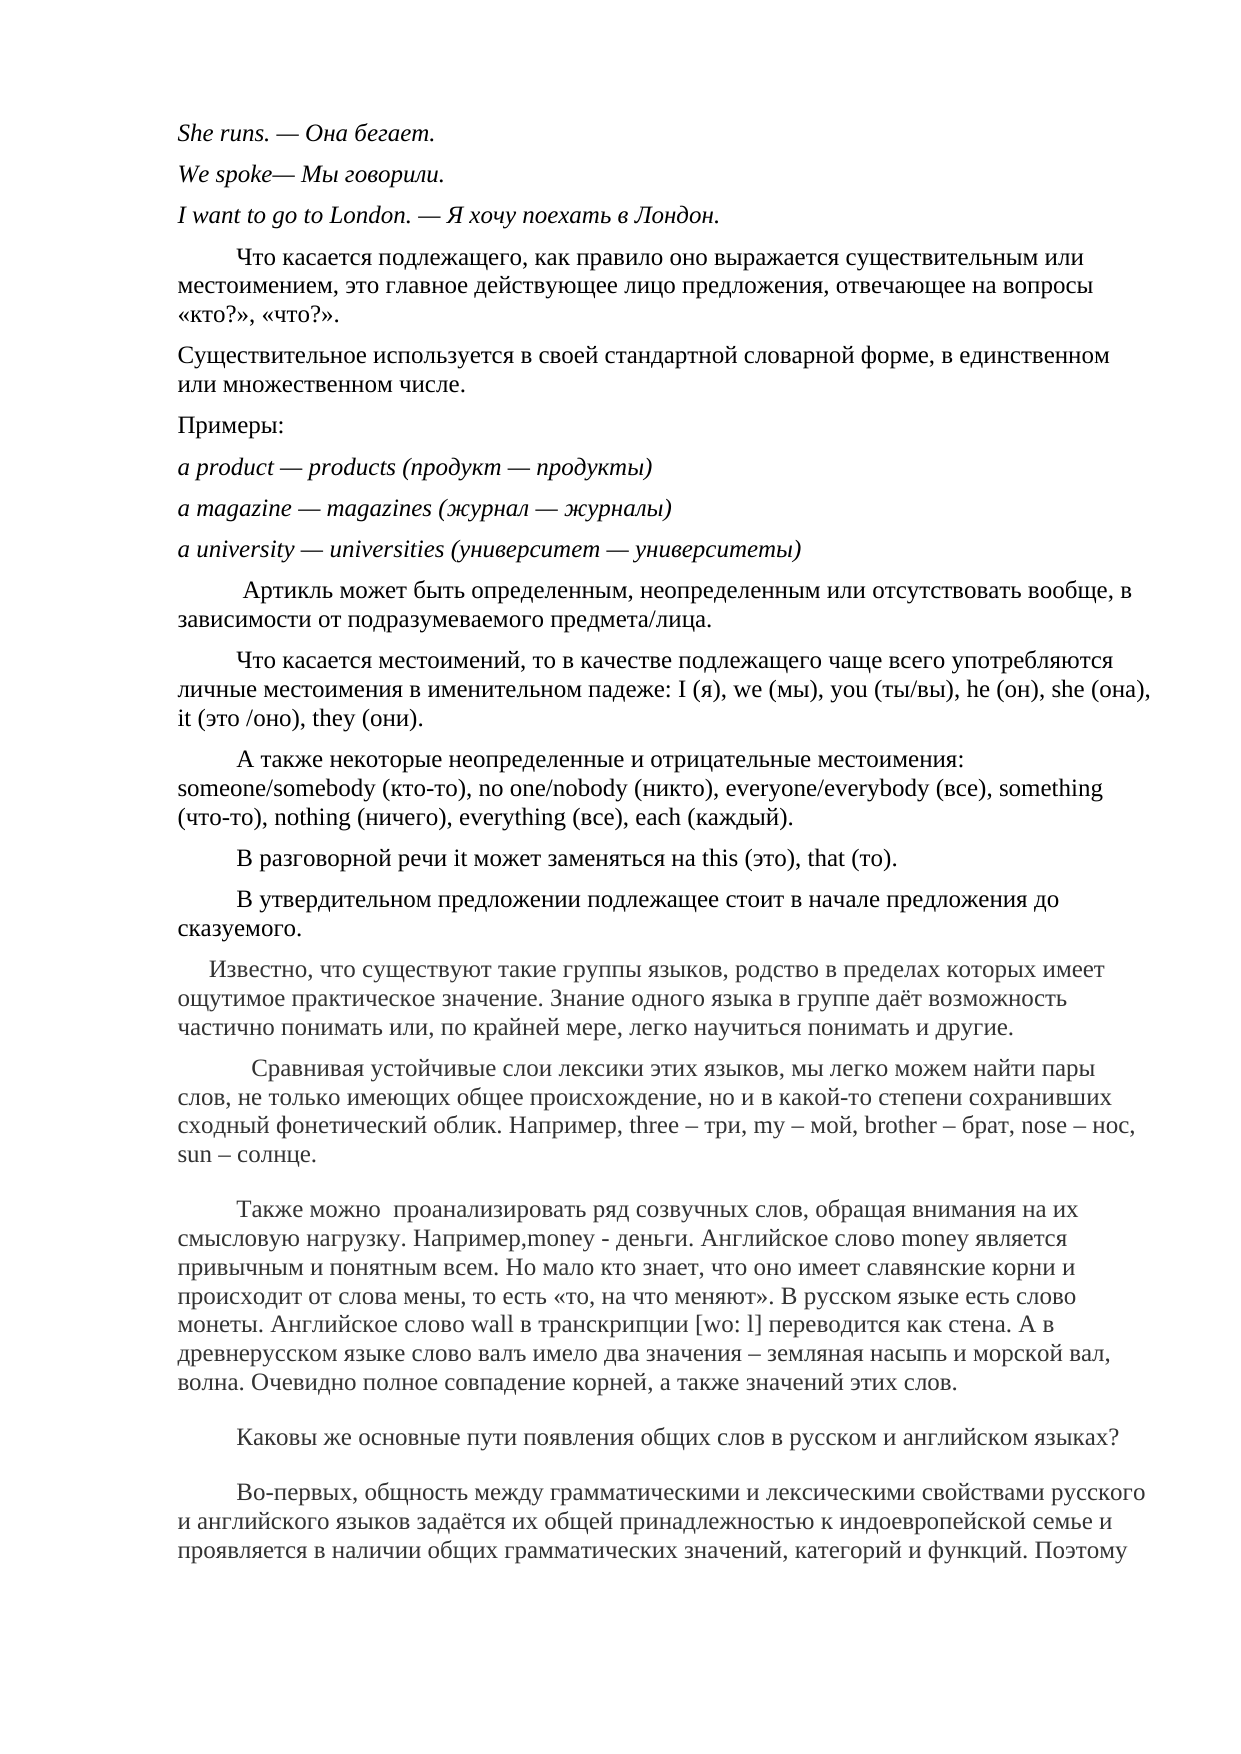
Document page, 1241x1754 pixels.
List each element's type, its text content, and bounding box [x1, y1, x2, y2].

text Что касается местоимений, то в качестве подлежащего чаще всего употребляются личные местоимения в именительном падеже: I (я), we (мы), you (ты/вы), he (он), she (она), it (это /оно), they (они). [177, 646, 1152, 732]
text I want to go to London. — Я хочу поехать в Лондон. [177, 201, 1152, 229]
text В утвердительном предложении подлежащее стоит в начале предложения до сказуемого. [177, 884, 1152, 942]
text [177, 1477, 1152, 1563]
text a product — products (продукт — продукты) [177, 452, 1152, 481]
text Сравнивая устойчивые слои лексики этих языков, мы легко можем найти пары слов, не только имеющих общее происхождение, но и в какой-то степени сохранивших сходный фонетический облик. Например, three – три, my – мой, brother – брат, nose – нос, sun – солнце. [177, 1053, 1152, 1168]
text Каковы же основные пути появления общих слов в русском и английском языках? [177, 1422, 1152, 1451]
text Что касается подлежащего, как правило оно выражается существительным или местоимением, это главное действующее лицо предложения, отвечающее на вопросы «кто?», «что?». [177, 242, 1152, 328]
text Также можно проанализировать ряд созвучных слов, обращая внимания на их смысловую нагрузку. Например,money - деньги. Английское слово money является привычным и понятным всем. Но мало кто знает, что оно имеет славянские корни и происходит от слова мены, то есть «то, на что меняют». В русском языке есть слово монеты. Английское слово wall в транскрипции [wo: l] переводится как стена. А в древнерусском языке слово валъ имело два значения – земляная насыпь и морской вал, волна. Очевидно полное совпадение корней, а также значений этих слов. [177, 1194, 1152, 1396]
text Примеры: [177, 411, 1152, 439]
text Существительное используется в своей стандартной словарной форме, в единственном или множественном числе. [177, 341, 1152, 398]
text We spoke— Мы говорили. [177, 159, 1152, 188]
text a university — universities (университет — университеты) [177, 534, 1152, 563]
text a magazine — magazines (журнал — журналы) [177, 493, 1152, 522]
text Известно, что существуют такие группы языков, родство в пределах которых имеет ощутимое практическое значение. Знание одного языка в группе даёт возможность частично понимать или, по крайней мере, легко научиться понимать и другие. [177, 954, 1152, 1041]
text А также некоторые неопределенные и отрицательные местоимения: someone/somebody (кто-то), no one/nobody (никто), everyone/everybody (все), something (что-то), nothing (ничего), everything (все), each (каждый). [177, 744, 1152, 831]
text В разговорной речи it может заменяться на this (это), that (то). [177, 843, 1152, 872]
text Артикль может быть определенным, неопределенным или отсутствовать вообще, в зависимости от подразумеваемого предмета/лица. [177, 576, 1152, 633]
text She runs. — Она бегает. [177, 118, 1152, 147]
